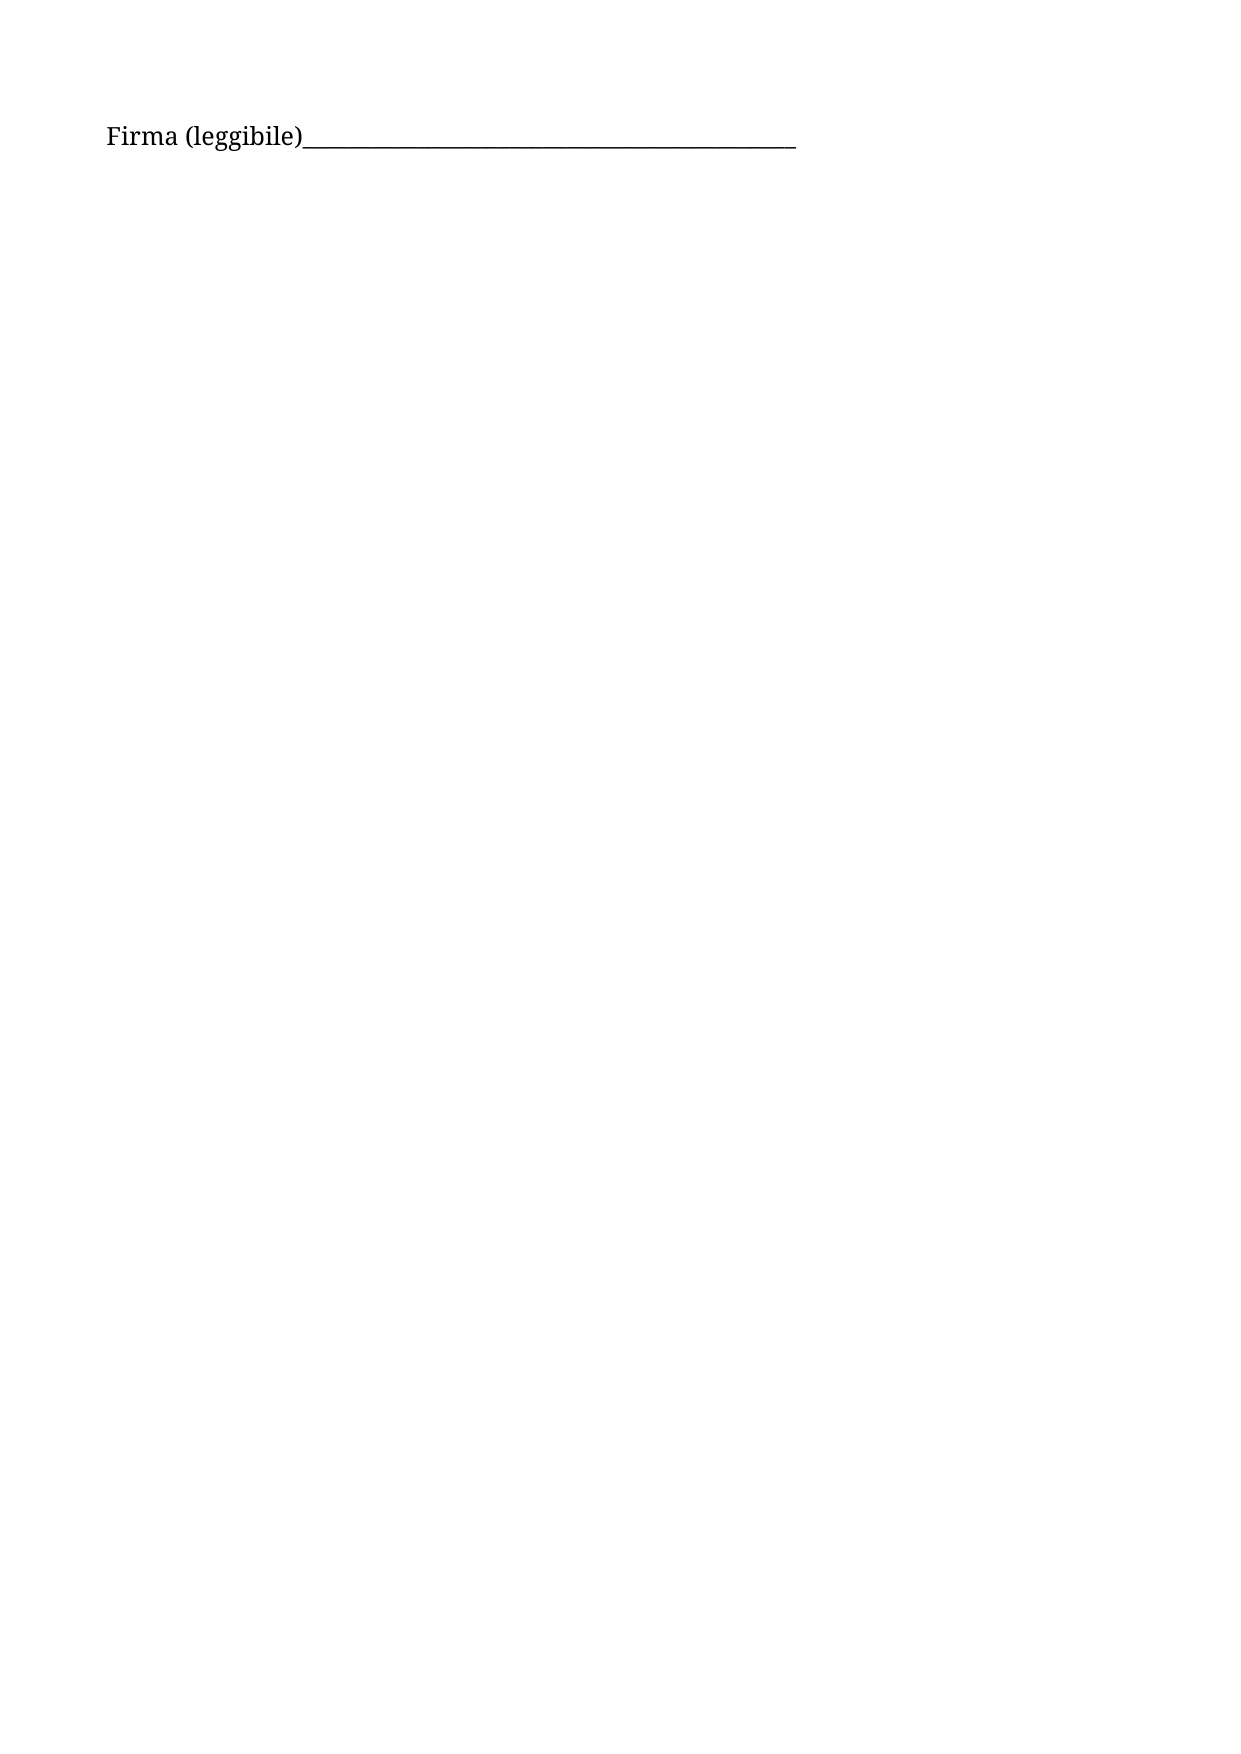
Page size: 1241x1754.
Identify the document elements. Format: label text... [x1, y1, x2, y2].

text Firma (leggibile)___________________________________________ [106, 118, 1140, 152]
